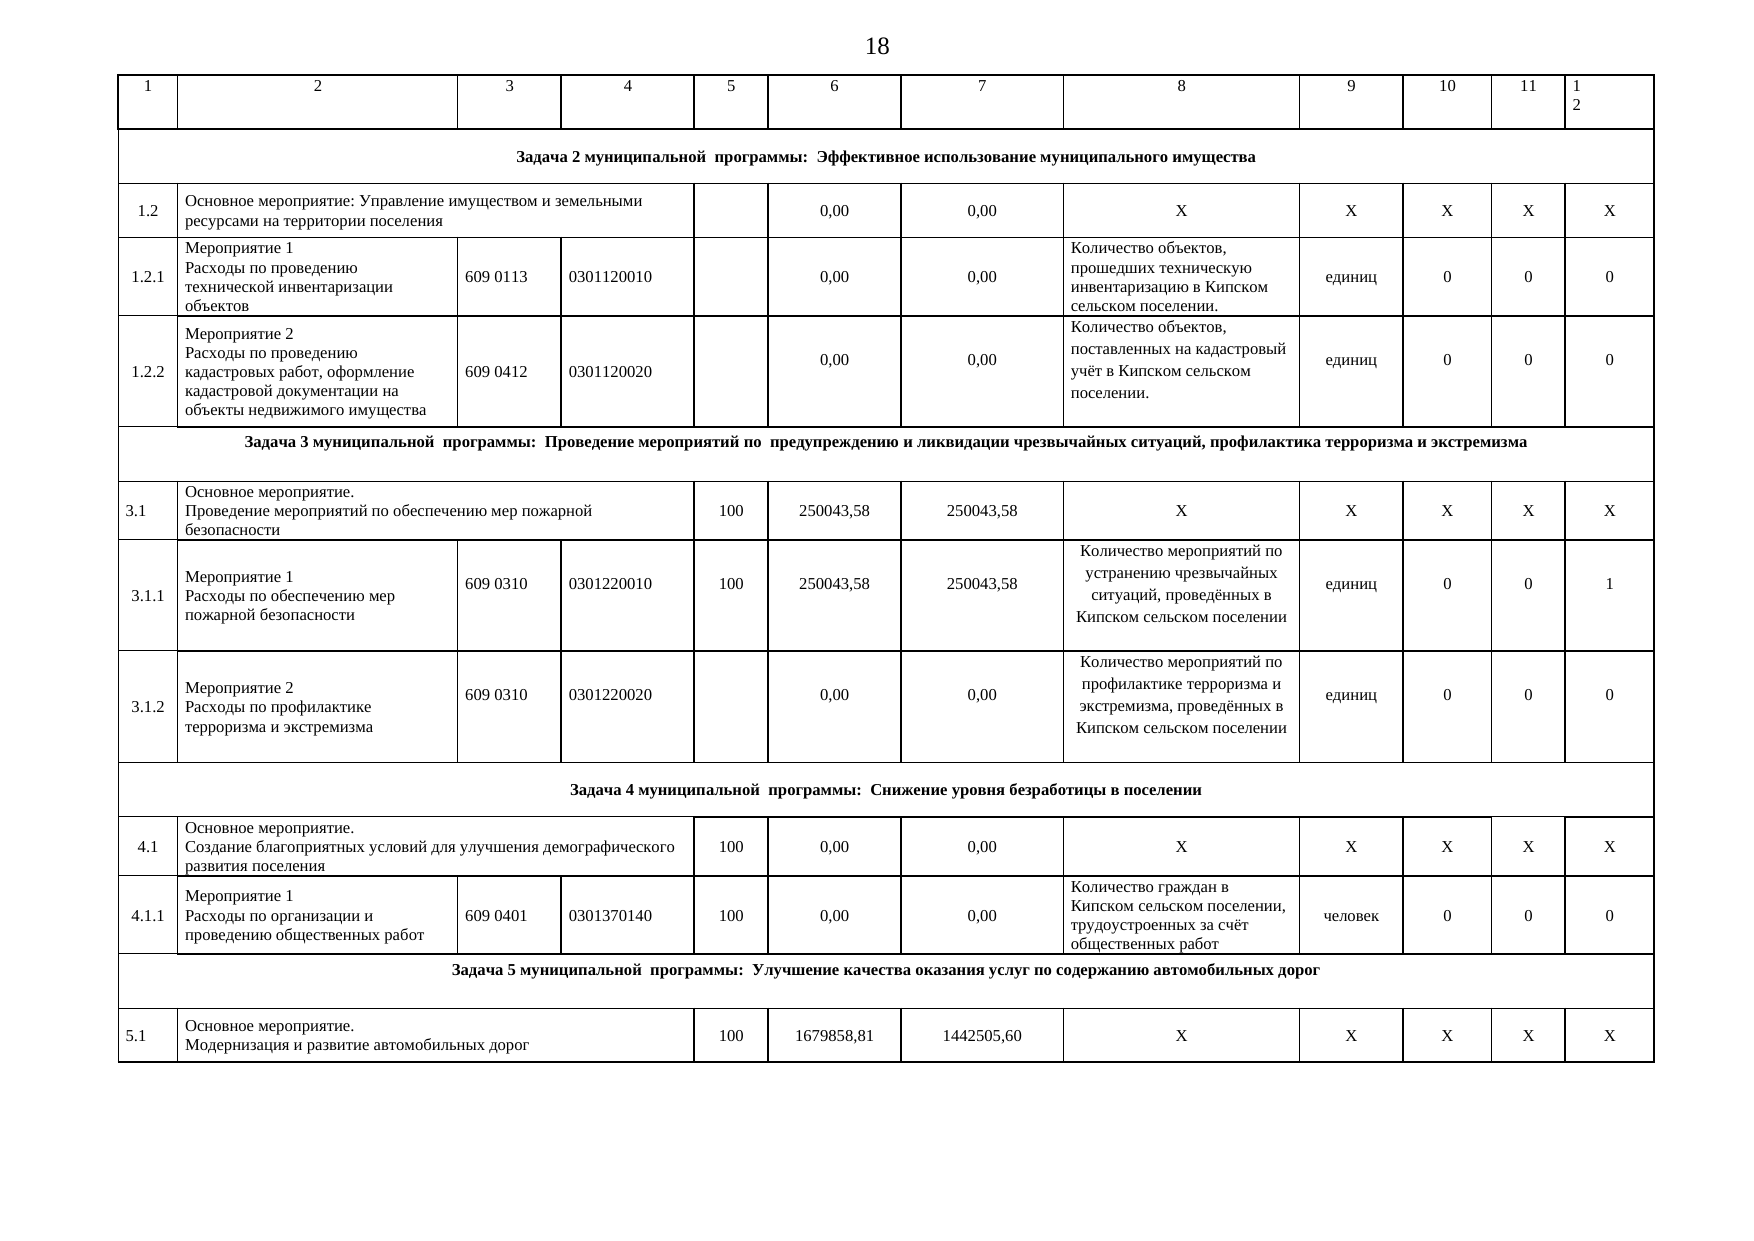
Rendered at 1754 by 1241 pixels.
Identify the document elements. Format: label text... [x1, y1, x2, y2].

table_cell 1.2.1 [119, 238, 177, 315]
table_cell Х [1566, 184, 1653, 237]
table_cell 100 [695, 1009, 767, 1061]
table_cell 3.1.2 [119, 651, 177, 762]
table_cell Х [1300, 184, 1402, 237]
table_cell единиц [1300, 317, 1402, 426]
table_header 2 [178, 76, 457, 128]
table_cell 0 [1492, 317, 1564, 426]
table_cell 0 [1566, 652, 1653, 762]
table_cell единиц [1300, 652, 1402, 762]
table_cell [695, 652, 767, 762]
table_cell Мероприятие 1 Расходы по организации и проведению общественных работ [178, 877, 457, 953]
table_cell Мероприятие 1 Расходы по проведению технической инвентаризации объектов [178, 238, 457, 315]
table_cell 0 [1566, 877, 1653, 953]
table_cell 1.2 [119, 184, 177, 237]
table_cell Х [1404, 482, 1491, 539]
table_cell [695, 317, 767, 426]
table_cell [695, 238, 767, 315]
table_cell 0,00 [902, 317, 1063, 426]
table_cell 609 0113 [458, 238, 560, 315]
table_cell Задача 4 муниципальной программы: Снижение уровня безработицы в поселении [119, 763, 1653, 816]
table_cell Количество мероприятий по профилактике терроризма и экстремизма, проведённых в Кипском сельском поселении [1064, 652, 1299, 762]
table_cell 250043,58 [769, 541, 900, 650]
table_cell 609 0412 [458, 317, 560, 426]
table_cell Х [1064, 184, 1299, 237]
table_cell 0 [1404, 541, 1491, 650]
table_header 11 [1492, 76, 1564, 128]
table_header 12 [1566, 76, 1653, 128]
table_cell 0 [1492, 652, 1564, 762]
table_cell Основное мероприятие. Проведение мероприятий по обеспечению мер пожарной безопасности [178, 482, 693, 539]
table_cell 1.2.2 [119, 316, 177, 426]
table_cell 4.1.1 [119, 876, 177, 953]
table_cell Х [1566, 818, 1653, 875]
table_cell 4.1 [119, 817, 177, 875]
table_cell 0,00 [769, 238, 900, 315]
table_cell 0301120020 [562, 317, 693, 426]
table_cell Х [1492, 1009, 1564, 1061]
table_cell Количество мероприятий по устранению чрезвычайных ситуаций, проведённых в Кипском сельском поселении [1064, 541, 1299, 650]
table_cell Х [1064, 1009, 1299, 1061]
table_cell 0301220010 [562, 541, 693, 650]
table_cell 1 [1566, 541, 1653, 650]
table_cell 0,00 [769, 818, 900, 875]
table_cell 0 [1492, 541, 1564, 650]
table_cell Мероприятие 2 Расходы по проведению кадастровых работ, оформление кадастровой документации на объекты недвижимого имущества [178, 317, 457, 426]
table_cell 0 [1492, 877, 1564, 953]
table_cell человек [1300, 877, 1402, 953]
table_cell 250043,58 [902, 541, 1063, 650]
table_cell 3.1.1 [119, 540, 177, 650]
table_cell 3.1 [119, 482, 177, 539]
table_cell Мероприятие 1 Расходы по обеспечению мер пожарной безопасности [178, 541, 457, 650]
table_cell 0 [1404, 652, 1491, 762]
table_header 8 [1064, 76, 1299, 128]
table_cell Х [1300, 818, 1402, 875]
table_cell 0 [1404, 317, 1491, 426]
table_cell 0,00 [769, 317, 900, 426]
table_cell Х [1492, 482, 1564, 539]
table_header 7 [902, 76, 1063, 128]
table_cell Х [1404, 184, 1491, 237]
table_cell 0 [1566, 317, 1653, 426]
table_header 6 [769, 76, 900, 128]
table_cell 250043,58 [902, 482, 1063, 539]
table_cell 100 [695, 877, 767, 953]
table_cell Мероприятие 2 Расходы по профилактике терроризма и экстремизма [178, 652, 457, 762]
table_cell 0,00 [902, 238, 1063, 315]
table_cell Х [1566, 482, 1653, 539]
table_cell 0301220020 [562, 652, 693, 762]
table_cell 100 [695, 818, 767, 875]
table_cell 1679858,81 [769, 1009, 900, 1061]
table_cell Основное мероприятие. Модернизация и развитие автомобильных дорог [178, 1009, 693, 1061]
table_cell Х [1064, 818, 1299, 875]
table_cell 100 [695, 541, 767, 650]
table_cell Основное мероприятие. Создание благоприятных условий для улучшения демографического развития поселения [178, 817, 693, 875]
table_cell Х [1492, 184, 1564, 237]
table_cell 0 [1492, 238, 1564, 315]
table_cell Количество граждан в Кипском сельском поселении, трудоустроенных за счёт общественных работ [1064, 877, 1299, 953]
table_cell Х [1300, 1009, 1402, 1061]
table_cell Задача 3 муниципальной программы: Проведение мероприятий по предупреждению и ликвидации чрезвычайных ситуаций, профилактика терроризма и экстремизма [119, 427, 1653, 481]
table_cell 0,00 [902, 877, 1063, 953]
table_cell Х [1404, 1009, 1491, 1061]
table_cell 250043,58 [769, 482, 900, 539]
table_cell 0,00 [769, 877, 900, 953]
table_cell 1442505,60 [902, 1009, 1063, 1061]
table_cell 0,00 [769, 184, 900, 237]
table_header 1 [119, 76, 177, 128]
table_cell 0,00 [902, 184, 1063, 237]
table_cell Х [1404, 818, 1491, 875]
table_cell Основное мероприятие: Управление имуществом и земельными ресурсами на территории поселения [178, 184, 693, 237]
table_cell 609 0310 [458, 652, 560, 762]
table_cell Х [1064, 482, 1299, 539]
table_cell 0,00 [902, 652, 1063, 762]
table_cell [695, 184, 767, 237]
table_cell 0 [1566, 238, 1653, 315]
table_cell 0301370140 [562, 877, 693, 953]
table_header 9 [1300, 76, 1402, 128]
table_cell 0 [1404, 238, 1491, 315]
table_cell 0,00 [769, 652, 900, 762]
table_cell Х [1300, 482, 1402, 539]
table_header 5 [695, 76, 767, 128]
table_header 4 [562, 76, 693, 128]
table_cell 100 [695, 482, 767, 539]
table_header 10 [1404, 76, 1491, 128]
table_cell 0 [1404, 877, 1491, 953]
table_cell Х [1566, 1009, 1653, 1061]
table_cell 609 0401 [458, 877, 560, 953]
table_cell единиц [1300, 238, 1402, 315]
table_cell Задача 2 муниципальной программы: Эффективное использование муниципального имущества [119, 130, 1653, 182]
table_cell 609 0310 [458, 541, 560, 650]
table_cell Количество объектов, поставленных на кадастровый учёт в Кипском сельском поселении. [1064, 317, 1299, 426]
table_cell Х [1492, 817, 1564, 875]
table_cell 0,00 [902, 818, 1063, 875]
table_cell 5.1 [119, 1009, 177, 1061]
table_cell единиц [1300, 541, 1402, 650]
table_cell 0301120010 [562, 238, 693, 315]
table_header 3 [458, 76, 560, 128]
table_cell Количество объектов, прошедших техническую инвентаризацию в Кипском сельском поселении. [1064, 238, 1299, 315]
table_cell Задача 5 муниципальной программы: Улучшение качества оказания услуг по содержанию автомобильных дорог [119, 954, 1653, 1008]
